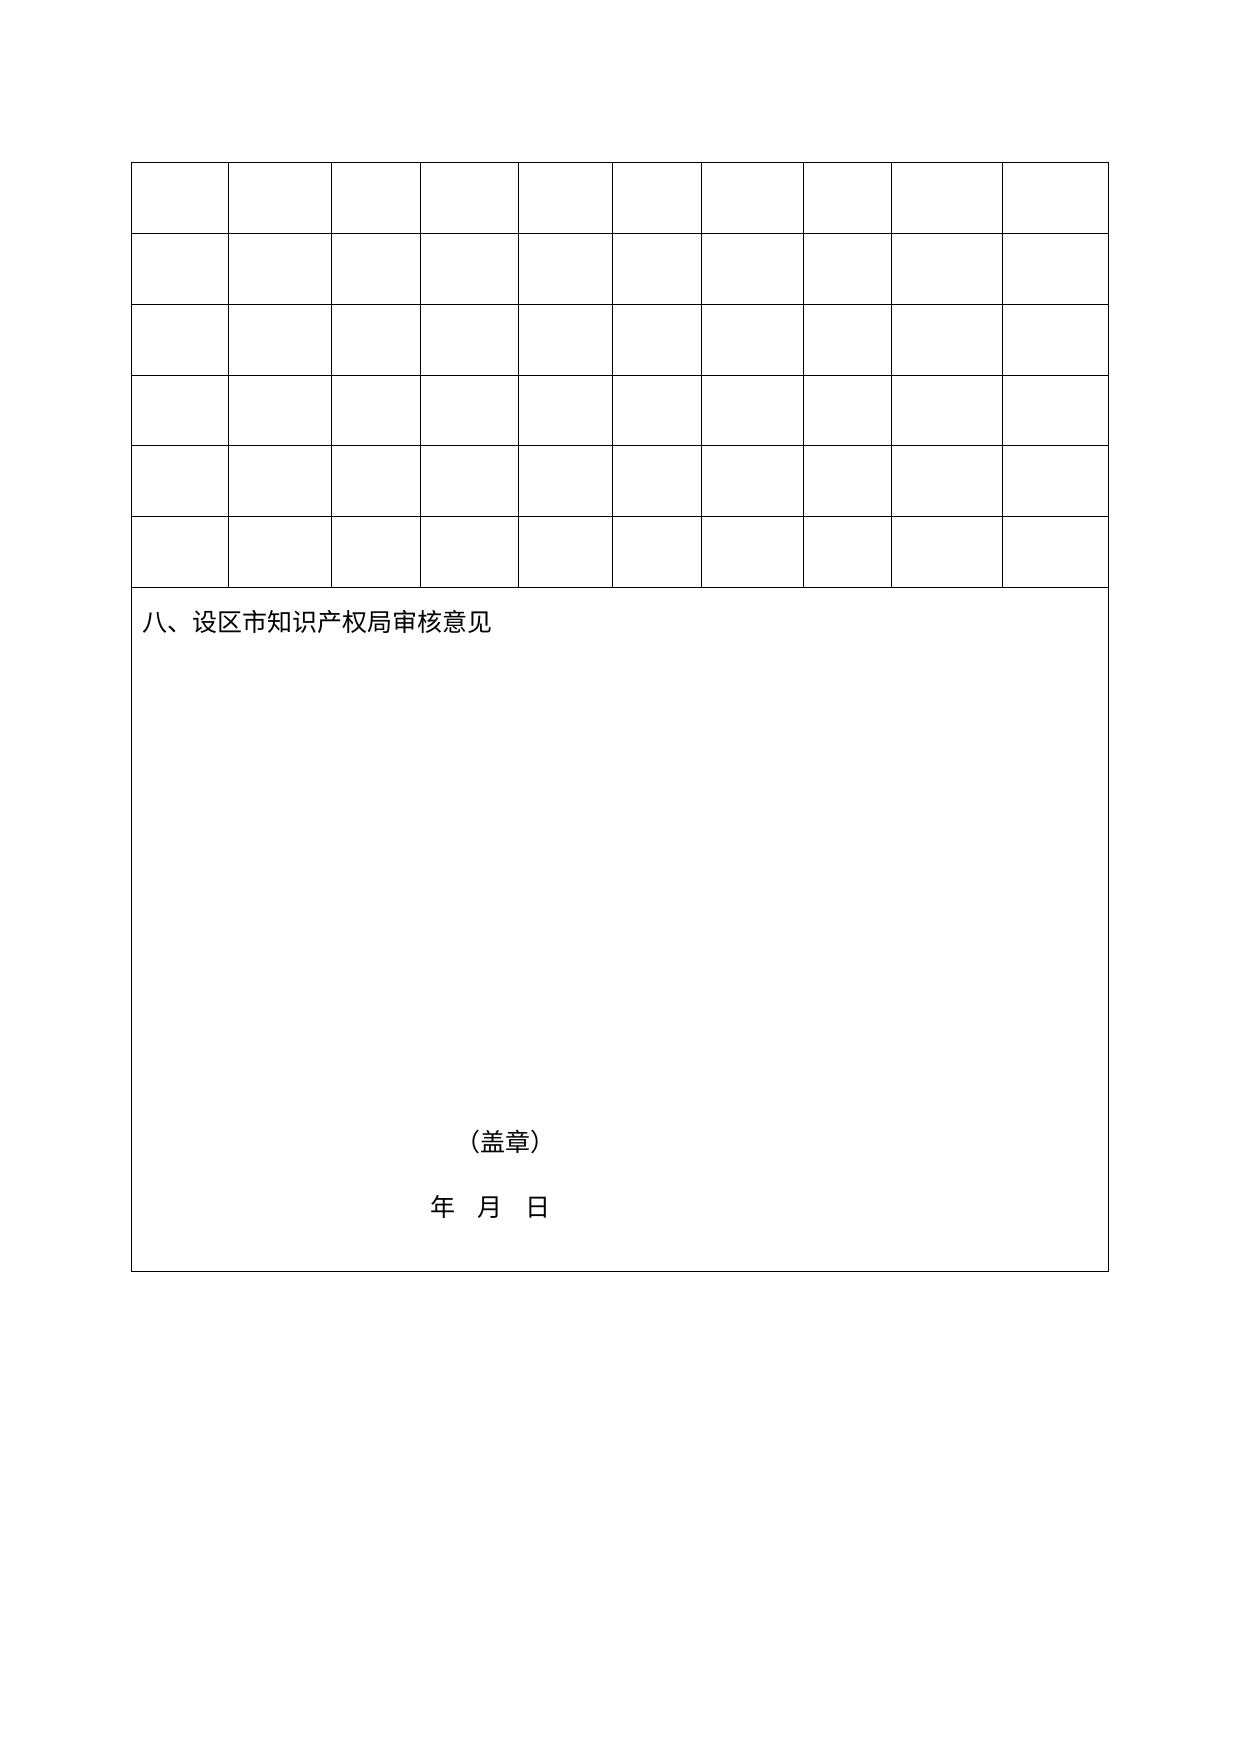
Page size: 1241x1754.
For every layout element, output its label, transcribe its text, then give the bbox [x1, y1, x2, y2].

table_cell [229, 234, 331, 304]
table_cell [804, 234, 891, 304]
table_cell [229, 376, 331, 445]
table_cell [702, 163, 803, 233]
table_cell [229, 163, 331, 233]
table_cell [332, 376, 420, 445]
table_cell [519, 517, 612, 587]
table_cell [1003, 517, 1108, 587]
table_cell [229, 517, 331, 587]
table_cell [421, 446, 518, 516]
table_cell [892, 234, 1002, 304]
table_cell [702, 376, 803, 445]
table_cell [804, 446, 891, 516]
table_cell [892, 305, 1002, 374]
table_cell [702, 446, 803, 516]
table_cell [421, 305, 518, 374]
table_cell [613, 446, 701, 516]
table_cell [892, 163, 1002, 233]
table_cell [229, 446, 331, 516]
table_cell [519, 376, 612, 445]
table_cell [804, 163, 891, 233]
table_cell [1003, 234, 1108, 304]
table_cell [421, 163, 518, 233]
table_cell [1003, 446, 1108, 516]
table_cell [1003, 305, 1108, 374]
table_cell [332, 305, 420, 374]
table_cell [613, 305, 701, 374]
table_cell [613, 376, 701, 445]
table_cell [804, 376, 891, 445]
table_cell [332, 234, 420, 304]
table_cell [421, 376, 518, 445]
table_cell [702, 517, 803, 587]
table_cell [1003, 376, 1108, 445]
table_cell [132, 305, 228, 374]
table_cell [332, 163, 420, 233]
table_cell [132, 163, 228, 233]
table_cell [332, 517, 420, 587]
table_cell [613, 517, 701, 587]
table_cell [892, 517, 1002, 587]
table_cell [132, 234, 228, 304]
table_cell [804, 517, 891, 587]
table_cell [892, 376, 1002, 445]
table_cell [519, 446, 612, 516]
table_cell [421, 234, 518, 304]
table_cell [519, 234, 612, 304]
table_cell [132, 376, 228, 445]
table_cell 八、设区市知识产权局审核意见 （盖章） 年 月 日 [132, 588, 1108, 1271]
table_cell [132, 517, 228, 587]
table_cell [804, 305, 891, 374]
table_cell [613, 163, 701, 233]
table_cell [332, 446, 420, 516]
table_cell [132, 446, 228, 516]
table_cell [229, 305, 331, 374]
table_cell [421, 517, 518, 587]
table_cell [702, 305, 803, 374]
table_cell [892, 446, 1002, 516]
table_cell [519, 163, 612, 233]
table_cell [702, 234, 803, 304]
table_cell [519, 305, 612, 374]
table_cell [613, 234, 701, 304]
table_cell [1003, 163, 1108, 233]
